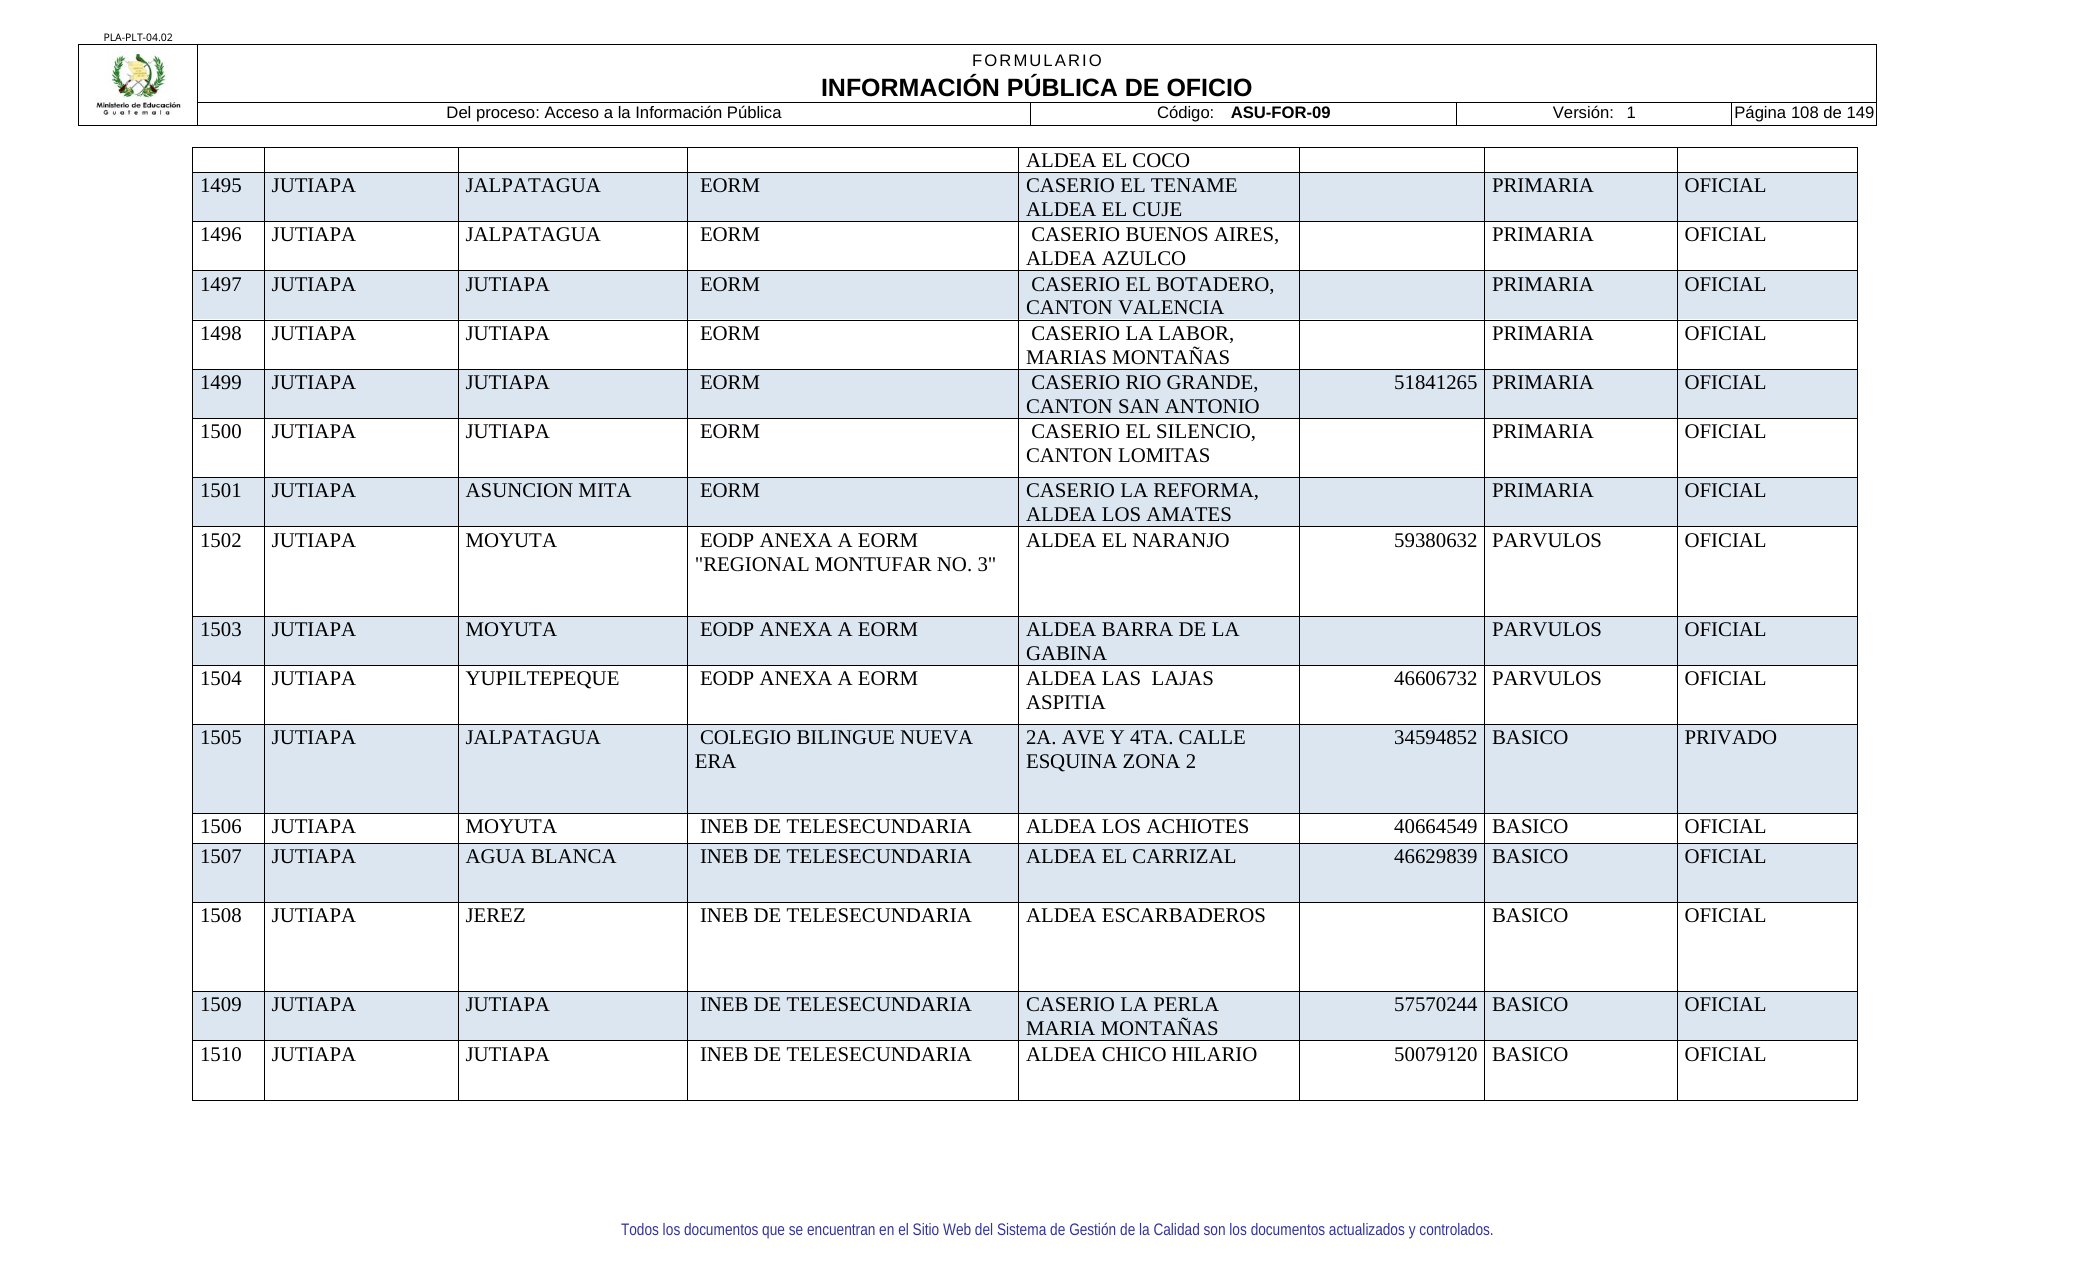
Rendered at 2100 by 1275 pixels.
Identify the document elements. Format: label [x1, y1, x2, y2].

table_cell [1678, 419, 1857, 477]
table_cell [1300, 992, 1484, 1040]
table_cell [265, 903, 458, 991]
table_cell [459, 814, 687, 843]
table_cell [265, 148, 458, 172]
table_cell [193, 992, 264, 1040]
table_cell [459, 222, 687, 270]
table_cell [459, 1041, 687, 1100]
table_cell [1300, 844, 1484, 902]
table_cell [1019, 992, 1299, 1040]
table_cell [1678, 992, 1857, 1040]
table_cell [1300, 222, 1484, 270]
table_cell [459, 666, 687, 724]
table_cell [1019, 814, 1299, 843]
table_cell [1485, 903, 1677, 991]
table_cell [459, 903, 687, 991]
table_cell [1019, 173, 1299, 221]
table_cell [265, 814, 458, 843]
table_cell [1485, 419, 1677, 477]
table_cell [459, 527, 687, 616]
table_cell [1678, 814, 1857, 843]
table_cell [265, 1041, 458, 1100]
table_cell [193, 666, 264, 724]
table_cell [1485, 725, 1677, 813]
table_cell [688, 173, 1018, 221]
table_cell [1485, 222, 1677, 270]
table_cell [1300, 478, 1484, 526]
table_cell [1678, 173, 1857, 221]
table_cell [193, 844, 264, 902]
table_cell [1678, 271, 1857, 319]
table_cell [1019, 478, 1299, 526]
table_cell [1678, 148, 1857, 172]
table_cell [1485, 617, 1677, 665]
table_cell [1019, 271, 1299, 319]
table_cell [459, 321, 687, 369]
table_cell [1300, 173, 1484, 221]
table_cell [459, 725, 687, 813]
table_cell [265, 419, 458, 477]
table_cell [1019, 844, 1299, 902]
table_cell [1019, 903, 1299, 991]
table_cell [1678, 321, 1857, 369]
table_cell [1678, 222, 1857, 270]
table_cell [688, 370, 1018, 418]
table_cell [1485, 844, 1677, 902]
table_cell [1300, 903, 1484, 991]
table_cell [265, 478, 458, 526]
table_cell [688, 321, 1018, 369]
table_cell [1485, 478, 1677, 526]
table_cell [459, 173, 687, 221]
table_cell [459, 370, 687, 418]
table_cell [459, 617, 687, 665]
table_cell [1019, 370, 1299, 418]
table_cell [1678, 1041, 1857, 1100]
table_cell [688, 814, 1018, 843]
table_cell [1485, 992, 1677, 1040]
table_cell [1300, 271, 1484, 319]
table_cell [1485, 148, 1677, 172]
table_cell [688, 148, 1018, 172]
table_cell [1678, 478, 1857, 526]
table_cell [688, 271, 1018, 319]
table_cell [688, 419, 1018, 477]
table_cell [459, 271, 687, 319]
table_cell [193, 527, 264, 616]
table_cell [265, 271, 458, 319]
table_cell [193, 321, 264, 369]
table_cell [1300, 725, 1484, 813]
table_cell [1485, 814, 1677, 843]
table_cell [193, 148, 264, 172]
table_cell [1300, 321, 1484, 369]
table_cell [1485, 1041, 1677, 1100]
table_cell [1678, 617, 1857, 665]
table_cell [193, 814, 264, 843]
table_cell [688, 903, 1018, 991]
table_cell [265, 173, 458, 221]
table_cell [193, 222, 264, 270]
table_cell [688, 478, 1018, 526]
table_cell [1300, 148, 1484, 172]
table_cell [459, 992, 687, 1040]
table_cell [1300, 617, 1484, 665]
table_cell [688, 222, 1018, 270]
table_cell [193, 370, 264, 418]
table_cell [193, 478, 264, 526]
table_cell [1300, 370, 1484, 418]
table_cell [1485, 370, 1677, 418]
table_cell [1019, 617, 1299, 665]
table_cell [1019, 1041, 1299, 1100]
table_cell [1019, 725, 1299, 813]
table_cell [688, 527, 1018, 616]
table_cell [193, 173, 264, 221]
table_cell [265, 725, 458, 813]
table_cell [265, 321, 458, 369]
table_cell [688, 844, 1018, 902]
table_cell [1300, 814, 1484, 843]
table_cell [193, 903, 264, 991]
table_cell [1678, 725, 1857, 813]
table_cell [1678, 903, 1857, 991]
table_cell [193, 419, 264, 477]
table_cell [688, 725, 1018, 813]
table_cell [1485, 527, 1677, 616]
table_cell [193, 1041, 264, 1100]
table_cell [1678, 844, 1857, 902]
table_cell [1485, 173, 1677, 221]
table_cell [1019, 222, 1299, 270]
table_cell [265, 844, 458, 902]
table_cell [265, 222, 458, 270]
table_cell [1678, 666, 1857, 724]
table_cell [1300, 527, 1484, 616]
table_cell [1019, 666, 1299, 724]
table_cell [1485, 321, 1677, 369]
picture [95, 51, 181, 117]
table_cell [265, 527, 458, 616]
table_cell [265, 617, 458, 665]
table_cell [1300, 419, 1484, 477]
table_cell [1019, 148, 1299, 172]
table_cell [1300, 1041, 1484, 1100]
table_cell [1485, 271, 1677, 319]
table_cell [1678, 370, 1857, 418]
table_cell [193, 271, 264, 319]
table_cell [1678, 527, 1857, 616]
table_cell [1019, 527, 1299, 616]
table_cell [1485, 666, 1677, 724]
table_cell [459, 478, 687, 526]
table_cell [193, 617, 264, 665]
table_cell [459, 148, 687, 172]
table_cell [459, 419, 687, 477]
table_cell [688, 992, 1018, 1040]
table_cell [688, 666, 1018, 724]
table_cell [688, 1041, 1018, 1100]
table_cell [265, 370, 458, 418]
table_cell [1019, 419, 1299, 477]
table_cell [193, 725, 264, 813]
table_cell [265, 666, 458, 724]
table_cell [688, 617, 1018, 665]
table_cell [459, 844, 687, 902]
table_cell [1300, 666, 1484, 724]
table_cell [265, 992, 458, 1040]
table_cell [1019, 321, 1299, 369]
